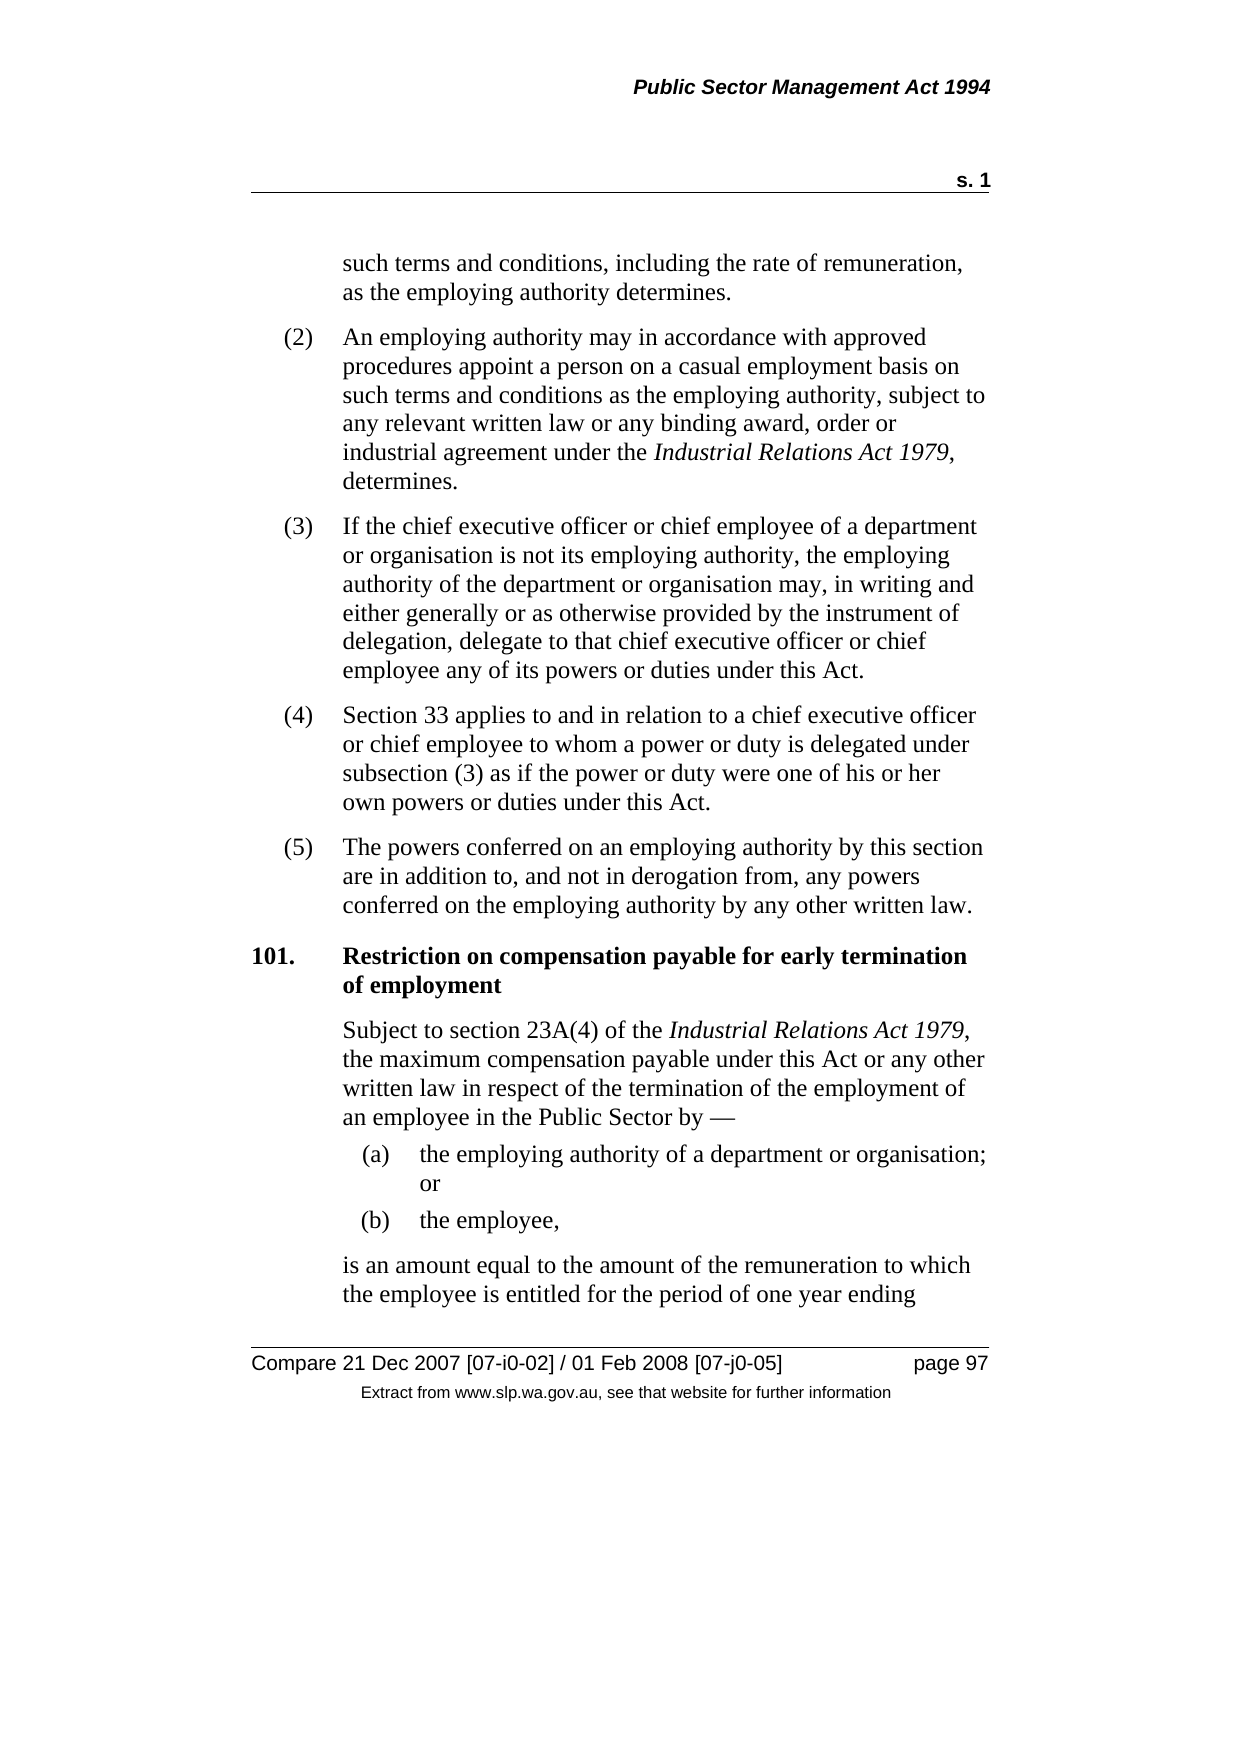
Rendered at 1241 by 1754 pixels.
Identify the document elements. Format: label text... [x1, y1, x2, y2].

text (2) An employing authority may in accordance with approved procedures appoint a person on a casual employment basis on such terms and conditions as the employing authority, subject to any relevant written law or any binding award, order or industrial agreement under the Industrial Relations Act 1979, determines. [251, 322, 989, 495]
text (5) The powers conferred on an employing authority by this section are in addition to, and not in derogation from, any powers conferred on the employing authority by any other written law. [251, 832, 989, 918]
text (b) the employee, [251, 1205, 989, 1233]
text (a) the employing authority of a department or organisation; or [251, 1139, 989, 1196]
text (4) Section 33 applies to and in relation to a chief executive officer or chief employee to whom a power or duty is delegated under subsection (3) as if the power or duty were one of his or her own powers or duties under this Act. [251, 701, 989, 816]
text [251, 1250, 989, 1308]
text (3) If the chief executive officer or chief employee of a department or organisation is not its employing authority, the employing authority of the department or organisation may, in writing and either generally or as otherwise provided by the instrument of delegation, delegate to that chief executive officer or chief employee any of its powers or duties under this Act. [251, 511, 989, 684]
subtitle 101. Restriction on compensation payable for early termination of employment [251, 941, 989, 999]
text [251, 248, 989, 306]
text Subject to section 23A(4) of the Industrial Relations Act 1979, the maximum compensation payable under this Act or any other written law in respect of the termination of the employment of an employee in the Public Sector by — [251, 1016, 989, 1131]
